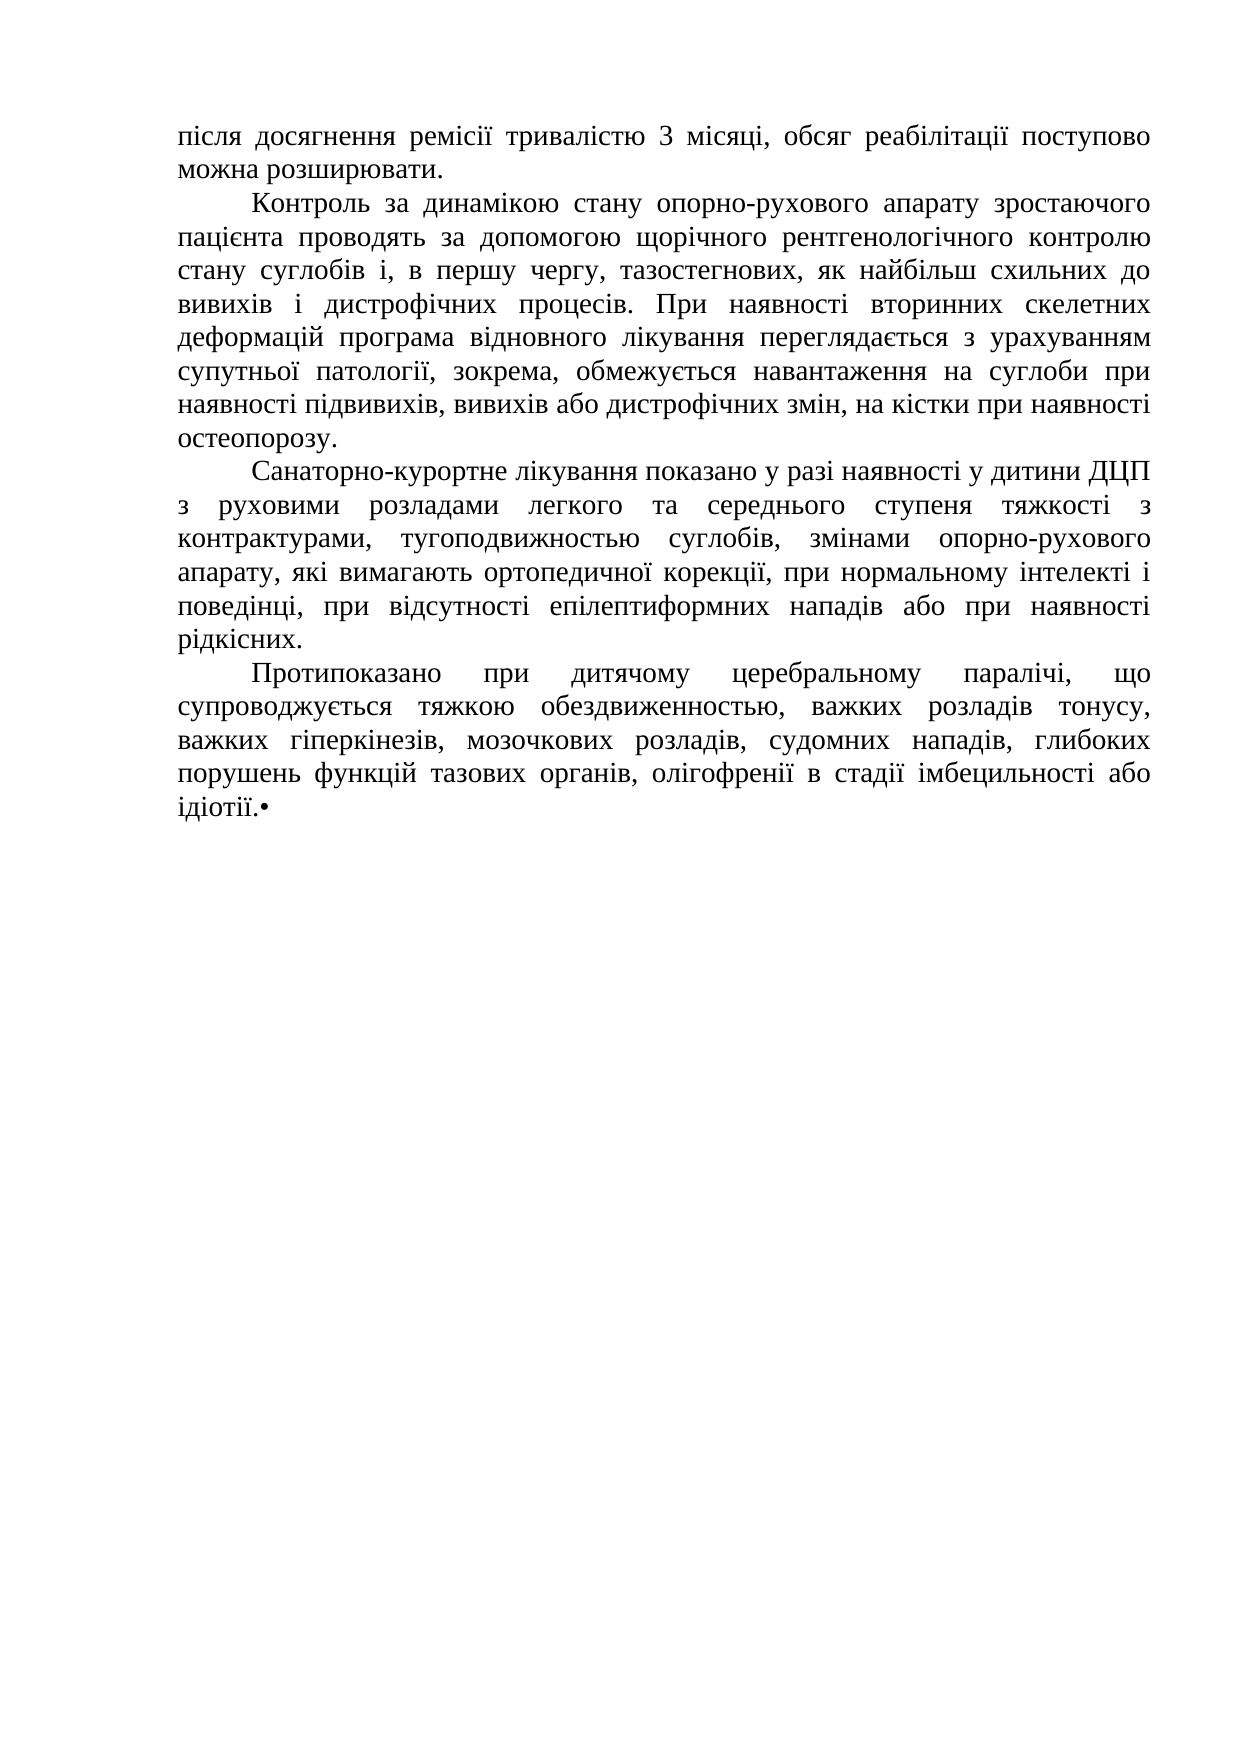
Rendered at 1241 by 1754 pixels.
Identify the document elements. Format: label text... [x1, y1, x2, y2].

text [177, 118, 1152, 185]
text Санаторно-курортне лікування показано у разі наявності у дитини ДЦП з руховими розладами легкого та середнього ступеня тяжкості з контрактурами, тугоподвижностью суглобів, змінами опорно-рухового апарату, які вимагають ортопедичної корекції, при нормальному інтелекті і поведінці, при відсутності епілептиформних нападів або при наявності рідкісних. [177, 453, 1152, 655]
text Контроль за динамікою стану опорно-рухового апарату зростаючого пацієнта проводять за допомогою щорічного рентгенологічного контролю стану суглобів і, в першу чергу, тазостегнових, як найбільш схильних до вивихів і дистрофічних процесів. При наявності вторинних скелетних деформацій програма відновного лікування переглядається з урахуванням супутньої патології, зокрема, обмежується навантаження на суглоби при наявності підвивихів, вивихів або дистрофічних змін, на кістки при наявності остеопорозу. [177, 185, 1152, 453]
text Протипоказано при дитячому церебральному паралічі, що супроводжується тяжкою обездвиженностью, важких розладів тонусу, важких гіперкінезів, мозочкових розладів, судомних нападів, глибоких порушень функцій тазових органів, олігофренії в стадії імбецильності або ідіотії.• [177, 655, 1152, 822]
